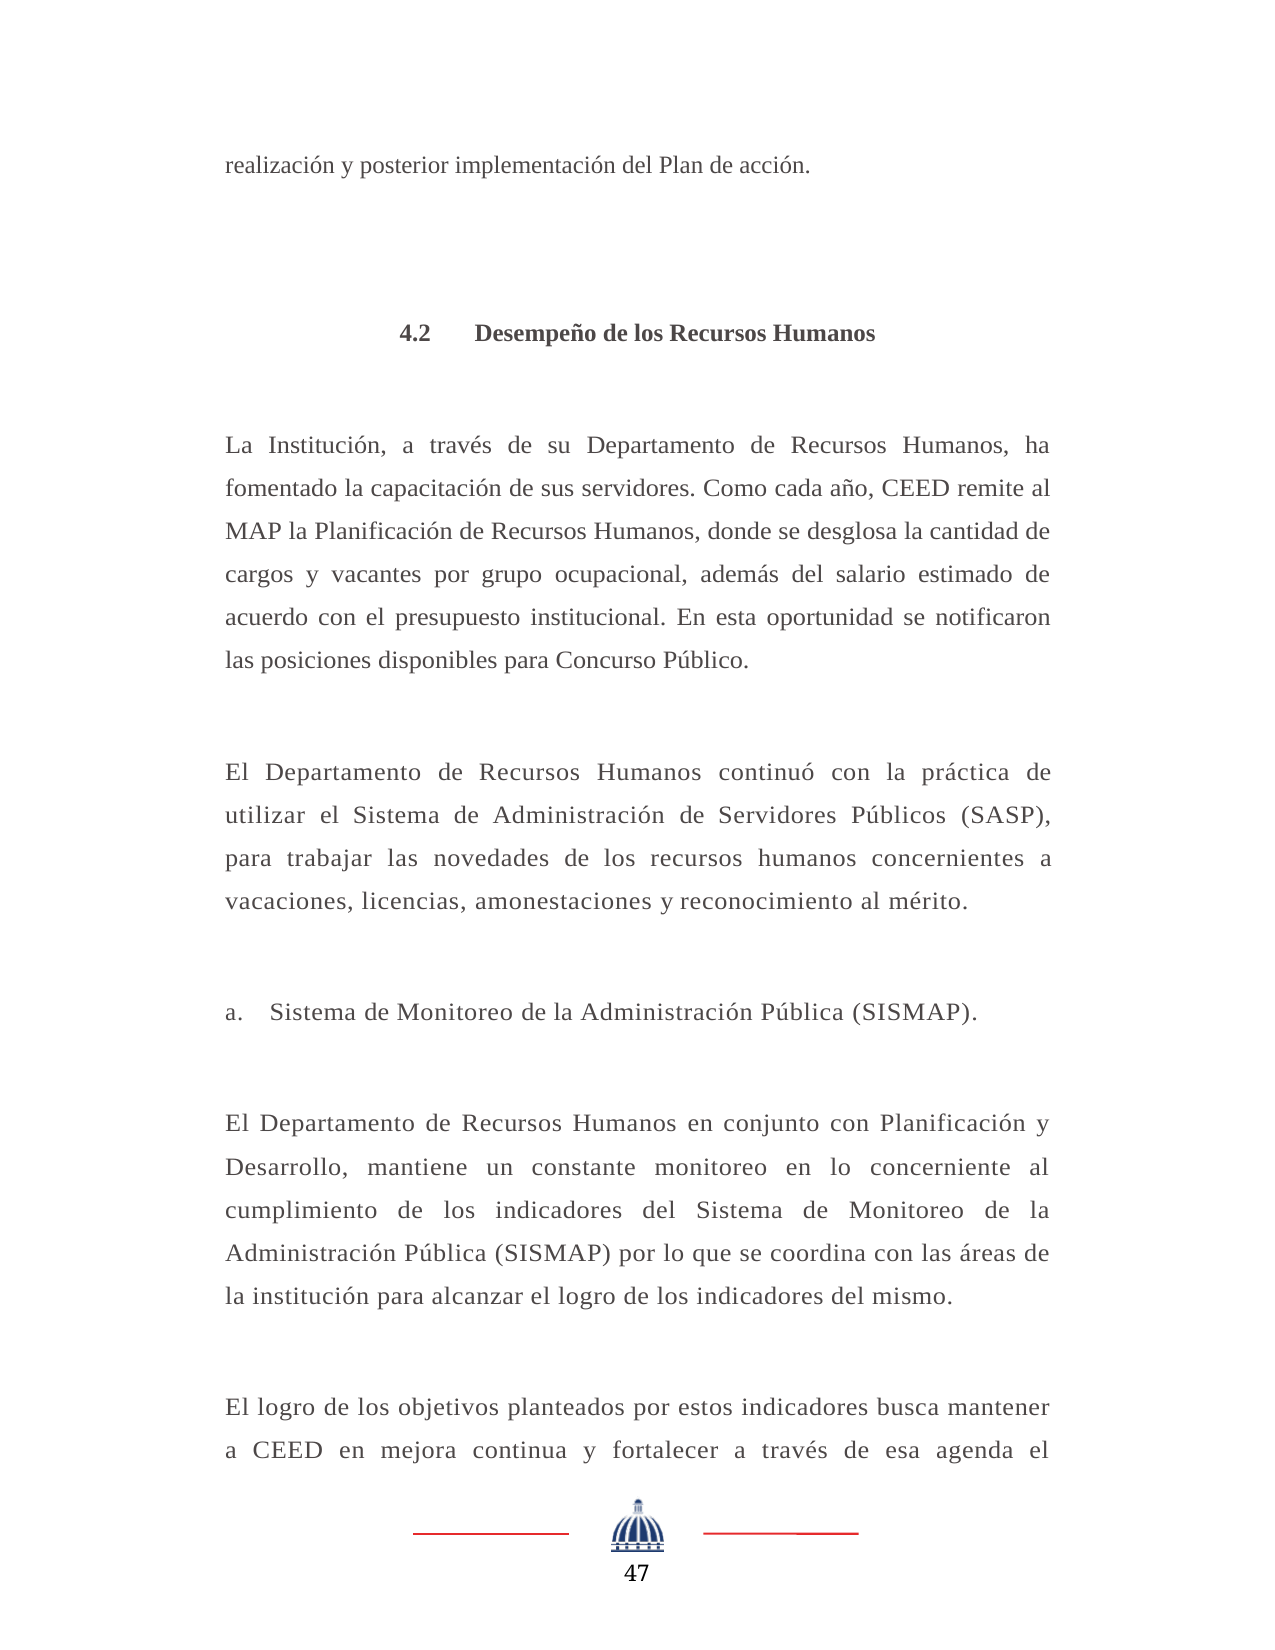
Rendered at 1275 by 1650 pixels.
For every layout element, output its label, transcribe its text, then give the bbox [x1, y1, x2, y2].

text El Departamento de Recursos Humanos en conjunto con Planificación y Desarrollo, mantiene un constante monitoreo en lo concerniente al cumplimiento de los indicadores del Sistema de Monitoreo de la Administración Pública (SISMAP) por lo que se coordina con las áreas de la institución para alcanzar el logro de los indicadores del mismo. [225, 1108, 1051, 1310]
picture [611, 1496, 664, 1552]
list Sistema de Monitoreo de la Administración Pública (SISMAP). [225, 997, 1051, 1026]
text El Departamento de Recursos Humanos continuó con la práctica de utilizar el Sistema de Administración de Servidores Públicos (SASP), para trabajar las novedades de los recursos humanos concernientes a vacaciones, licencias, amonestaciones y reconocimiento al mérito. [225, 757, 1051, 915]
text La Institución, a través de su Departamento de Recursos Humanos, ha fomentado la capacitación de sus servidores. Como cada año, CEED remite al MAP la Planificación de Recursos Humanos, donde se desglosa la cantidad de cargos y vacantes por grupo ocupacional, además del salario estimado de acuerdo con el presupuesto institucional. En esta oportunidad se notificaron las posiciones disponibles para Concurso Público. [225, 430, 1051, 674]
list Desempeño de los Recursos Humanos [225, 318, 1050, 346]
